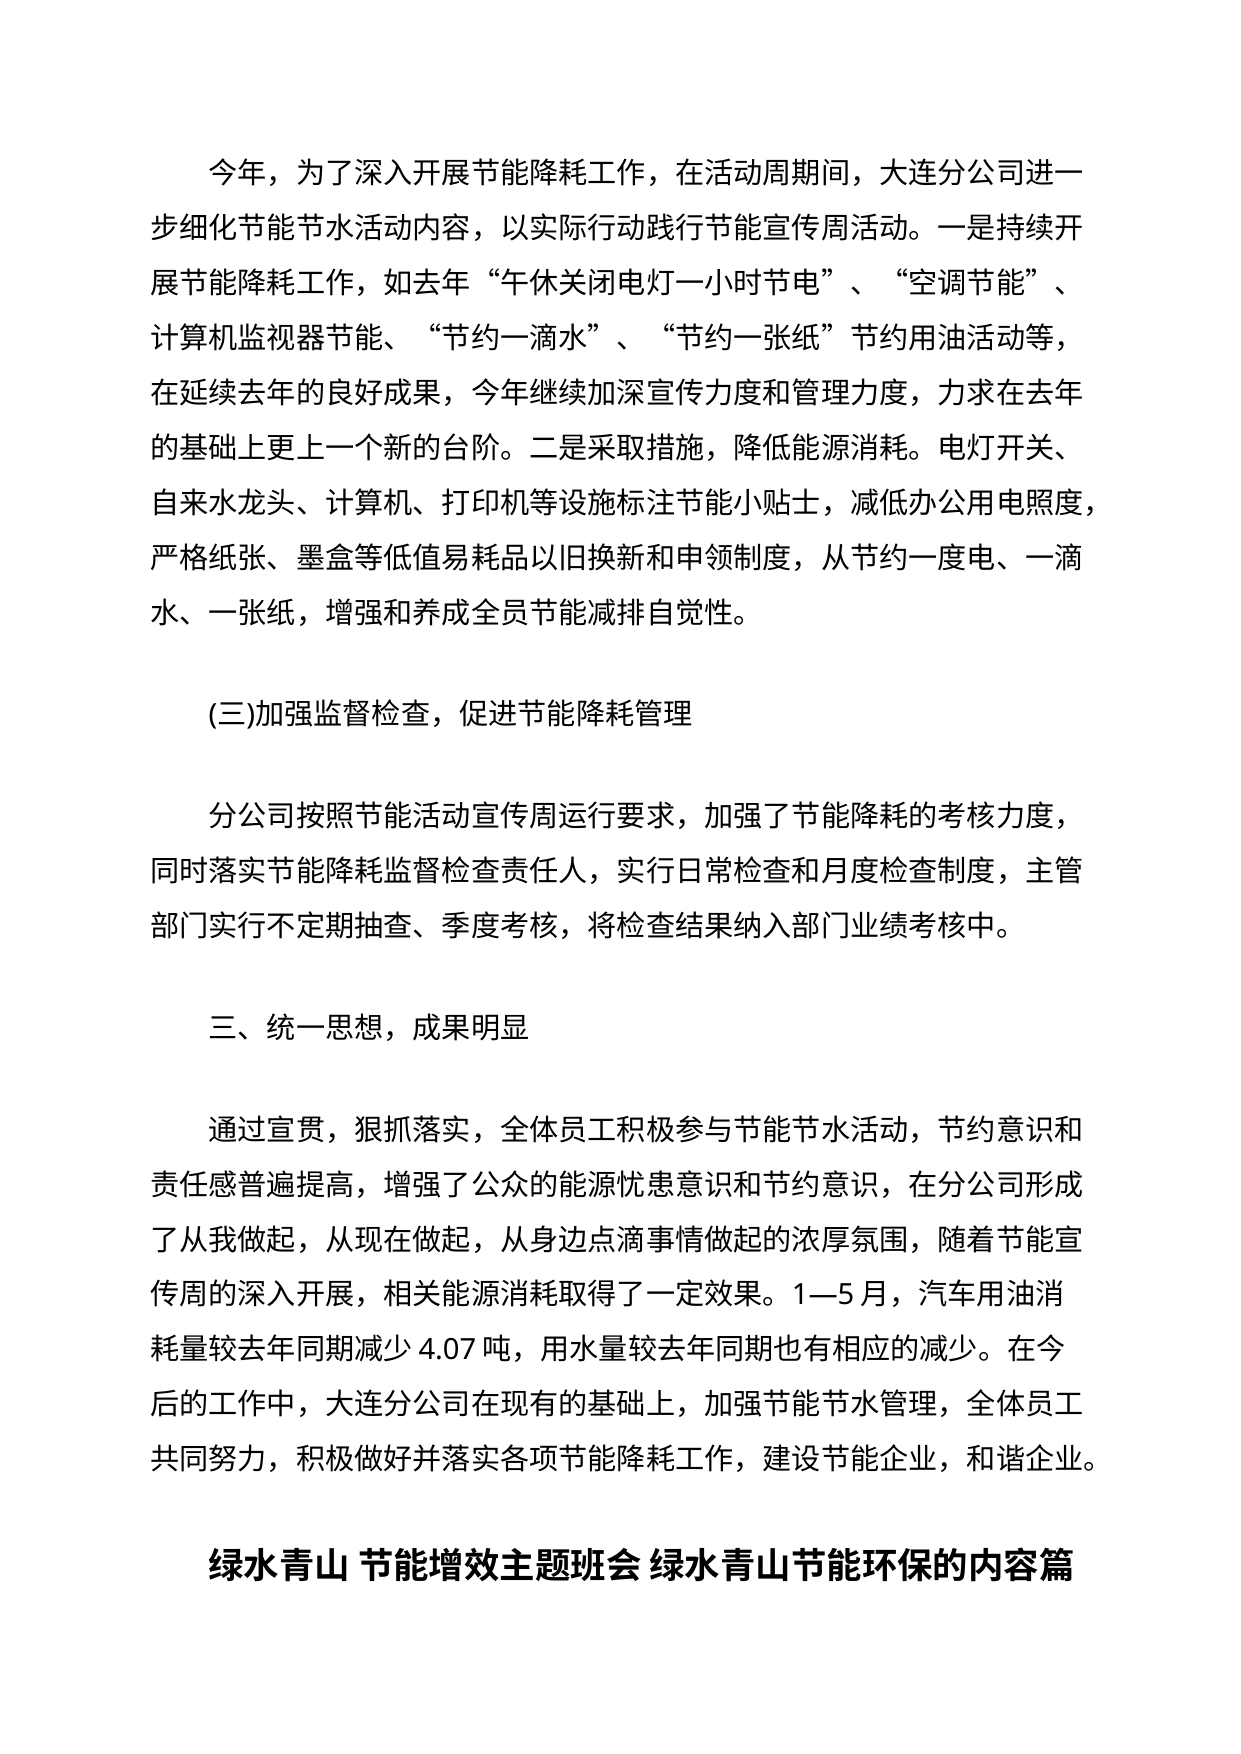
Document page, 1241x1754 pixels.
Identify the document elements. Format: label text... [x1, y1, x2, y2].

text (三)加强监督检查，促进节能降耗管理 [150, 691, 1090, 733]
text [150, 1538, 1090, 1589]
text 今年，为了深入开展节能降耗工作，在活动周期间，大连分公司进一步细化节能节水活动内容，以实际行动践行节能宣传周活动。一是持续开展节能降耗工作，如去年“午休关闭电灯一小时节电”、“空调节能”、计算机监视器节能、“节约一滴水”、“节约一张纸”节约用油活动等，在延续去年的良好成果，今年继续加深宣传力度和管理力度，力求在去年的基础上更上一个新的台阶。二是采取措施，降低能源消耗。电灯开关、自来水龙头、计算机、打印机等设施标注节能小贴士，减低办公用电照度，严格纸张、墨盒等低值易耗品以旧换新和申领制度，从节约一度电、一滴水、一张纸，增强和养成全员节能减排自觉性。 [150, 150, 1090, 631]
text 三、统一思想，成果明显 [150, 1004, 1090, 1047]
text 通过宣贯，狠抓落实，全体员工积极参与节能节水活动，节约意识和责任感普遍提高，增强了公众的能源忧患意识和节约意识，在分公司形成了从我做起，从现在做起，从身边点滴事情做起的浓厚氛围，随着节能宣传周的深入开展，相关能源消耗取得了一定效果。1—5月，汽车用油消耗量较去年同期减少4.07吨，用水量较去年同期也有相应的减少。在今后的工作中，大连分公司在现有的基础上，加强节能节水管理，全体员工共同努力，积极做好并落实各项节能降耗工作，建设节能企业，和谐企业。 [150, 1106, 1090, 1478]
text 分公司按照节能活动宣传周运行要求，加强了节能降耗的考核力度，同时落实节能降耗监督检查责任人，实行日常检查和月度检查制度，主管部门实行不定期抽查、季度考核，将检查结果纳入部门业绩考核中。 [150, 793, 1090, 945]
